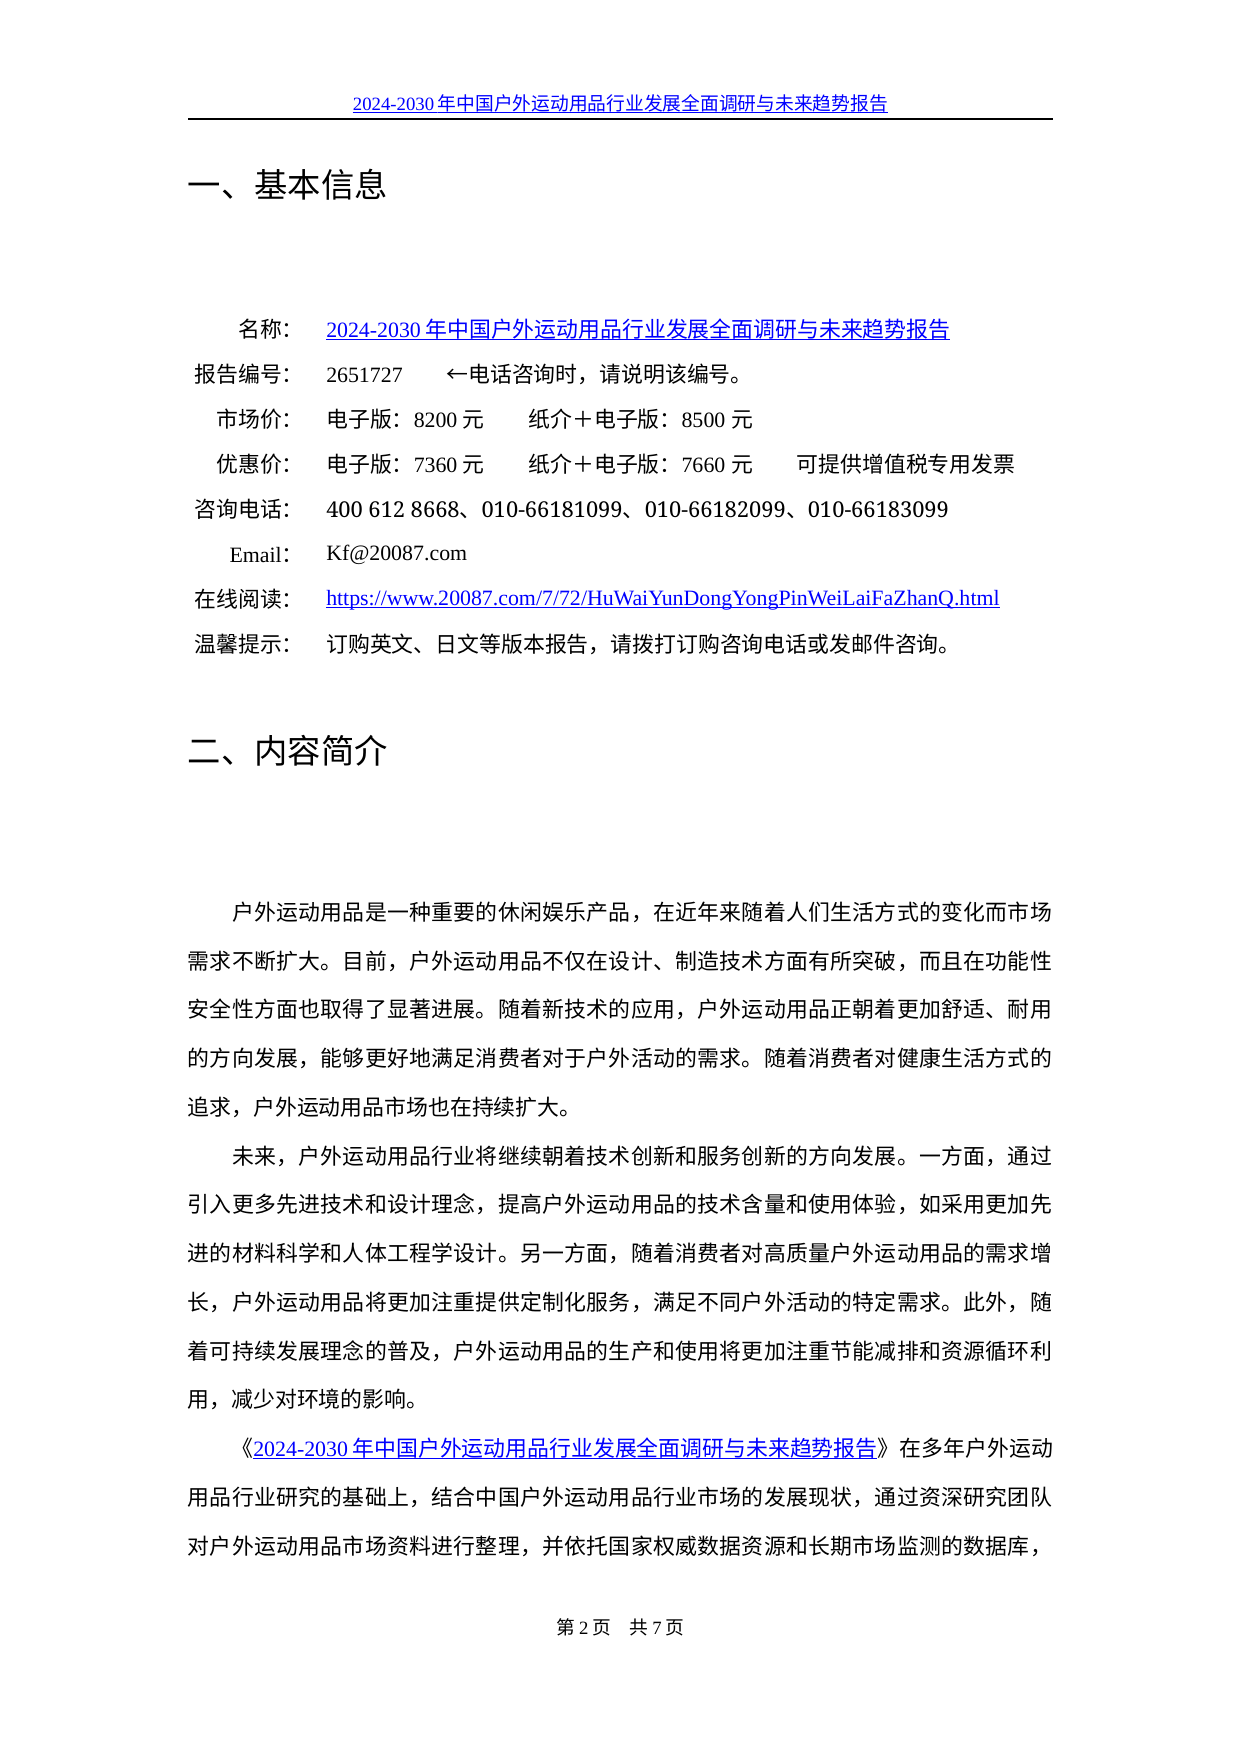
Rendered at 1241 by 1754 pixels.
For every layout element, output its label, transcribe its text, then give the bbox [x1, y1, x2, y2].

table_cell Kf@20087.com [315, 537, 1073, 582]
table_cell 市场价： [167, 402, 315, 447]
table_cell 电子版：7360 元 纸介＋电子版：7660 元 可提供增值税专用发票 [315, 447, 1073, 492]
table_cell 订购英文、日文等版本报告，请拨打订购咨询电话或发邮件咨询。 [315, 627, 1073, 672]
table_cell 在线阅读： [167, 582, 315, 627]
table_cell 咨询电话： [167, 492, 315, 537]
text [187, 894, 1053, 1561]
table_cell 温馨提示： [167, 627, 315, 672]
table_cell 2651727 ←电话咨询时，请说明该编号。 [315, 357, 1073, 402]
table_cell 400 612 8668、010-66181099、010-66182099、010-66183099 [315, 492, 1073, 537]
table_cell 电子版：8200 元 纸介＋电子版：8500 元 [315, 402, 1073, 447]
title 一、基本信息 [187, 150, 1053, 215]
title 二、内容简介 [187, 717, 1053, 782]
table_header 名称： [167, 312, 315, 357]
table_cell Email： [167, 537, 315, 582]
table_header 2024-2030年中国户外运动用品行业发展全面调研与未来趋势报告 [315, 312, 1073, 357]
table_cell [315, 582, 1073, 627]
table_cell 优惠价： [167, 447, 315, 492]
table_cell 报告编号： [167, 357, 315, 402]
